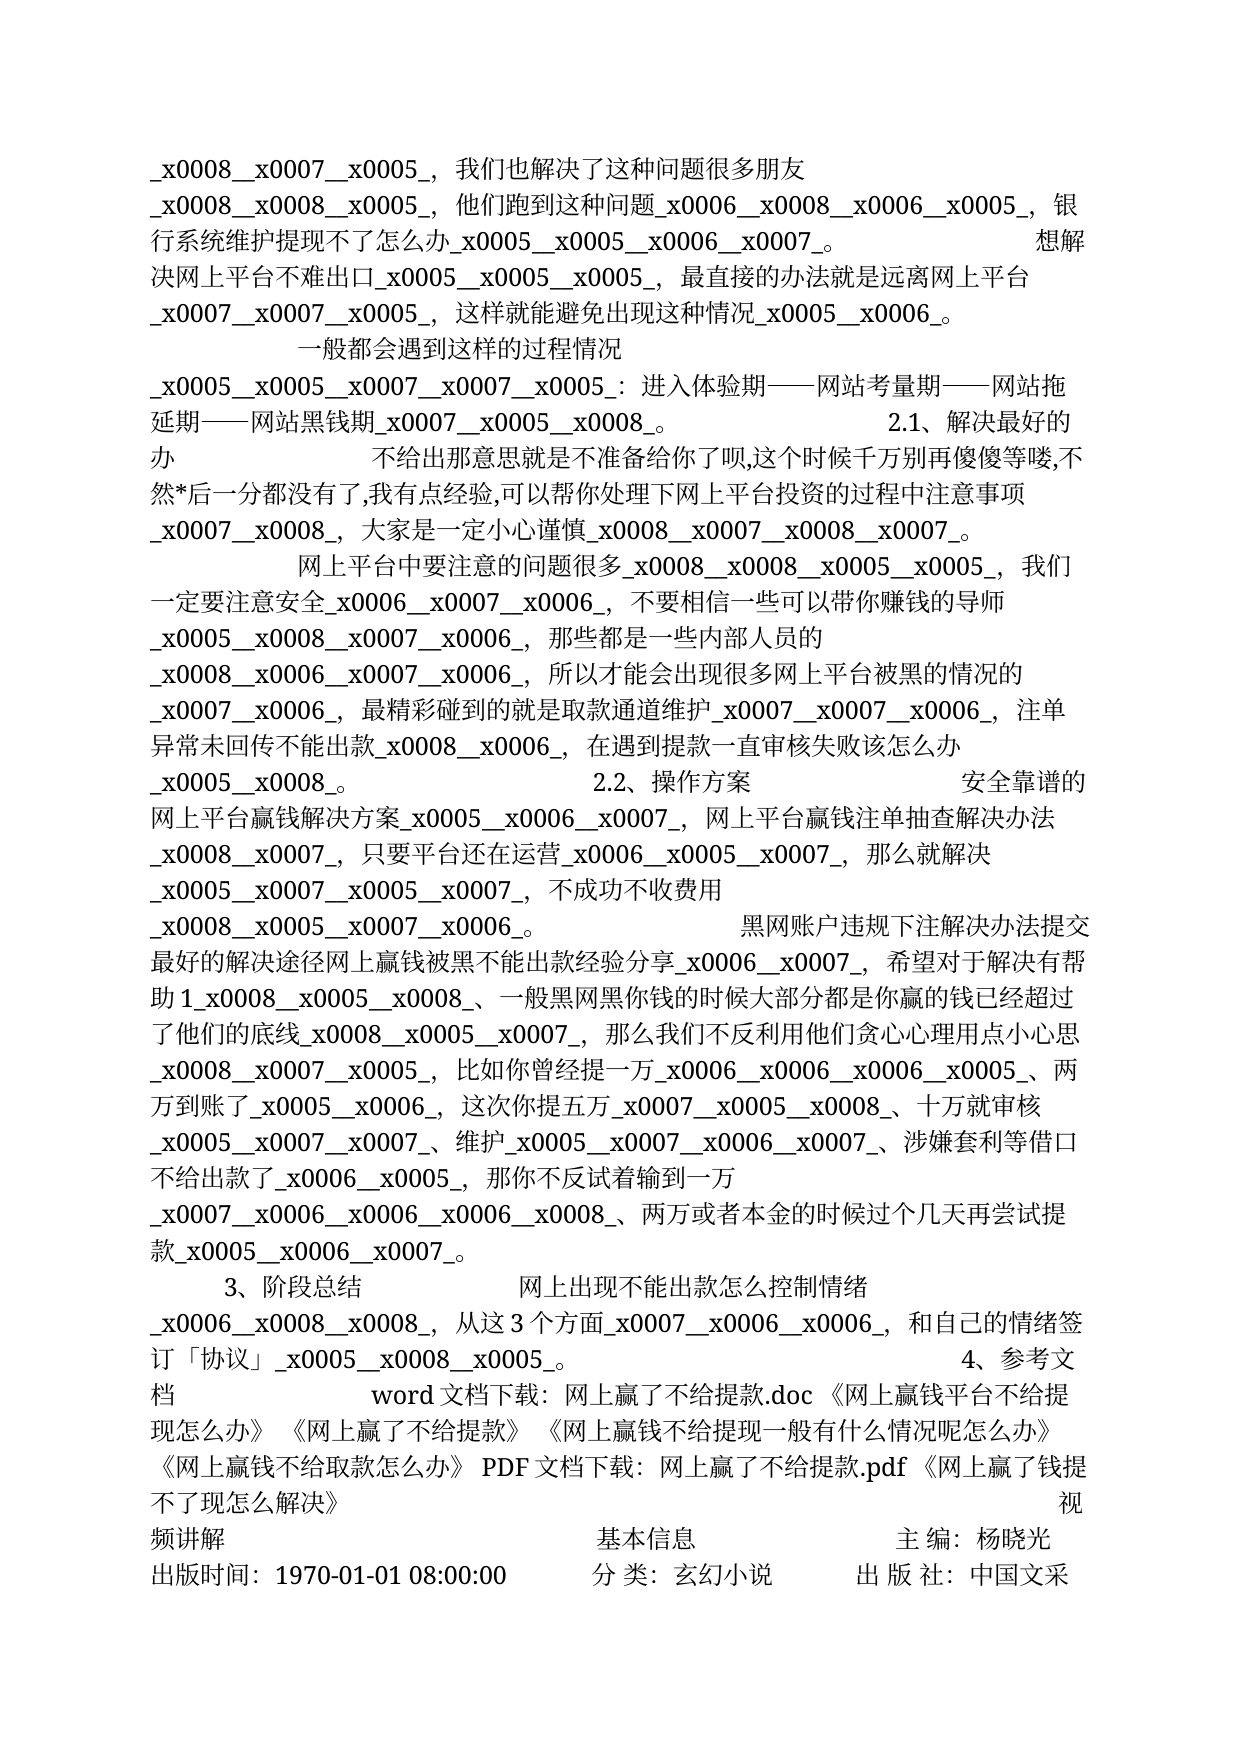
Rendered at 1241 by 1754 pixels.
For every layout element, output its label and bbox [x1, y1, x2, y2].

text [150, 150, 1090, 1591]
